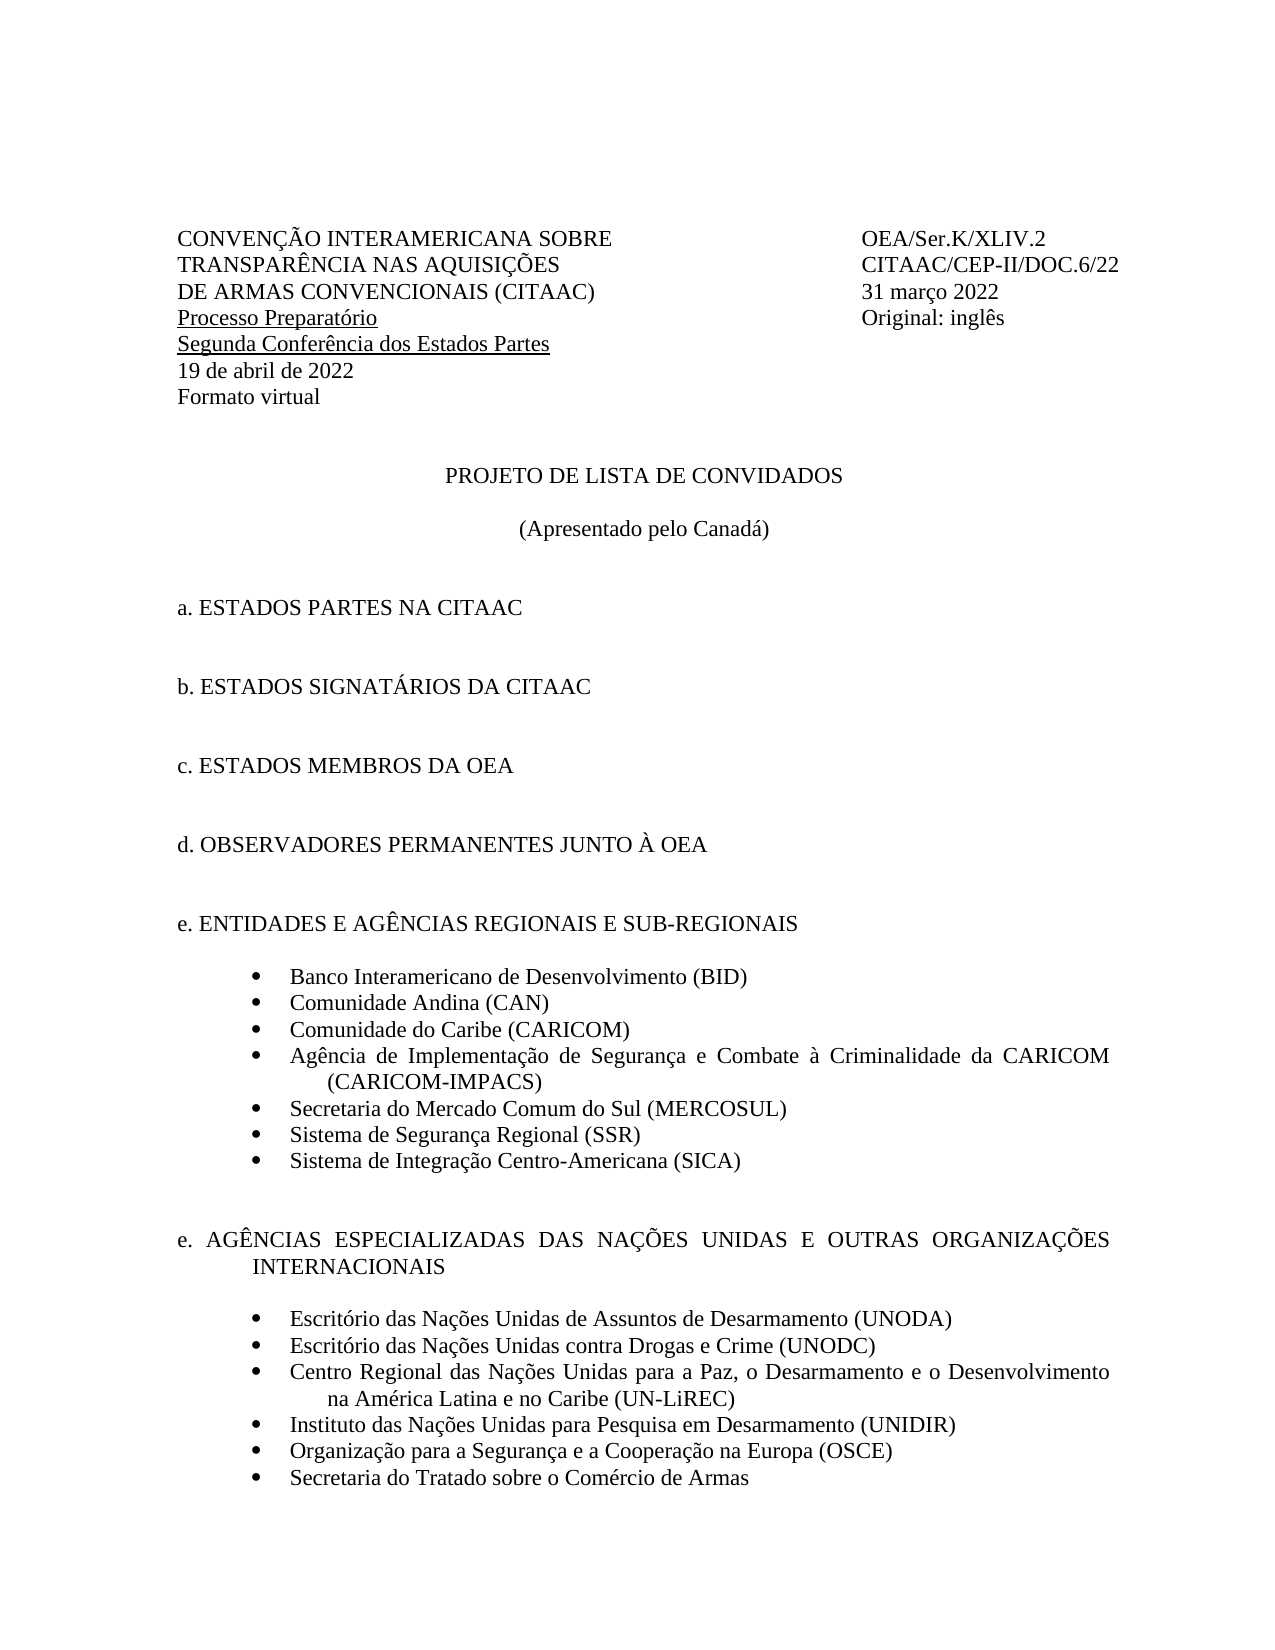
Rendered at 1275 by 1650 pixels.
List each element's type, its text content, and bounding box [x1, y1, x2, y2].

text Processo Preparatório Original: inglês [177, 304, 1114, 330]
text TRANSPARÊNCIA NAS AQUISIÇÕES CITAAC/CEP-II/doc.6/22 [177, 251, 1133, 278]
list Centro Regional das Nações Unidas para a Paz, o Desarmamento e o Desenvolvimento na América Latina e no Caribe (UN-LiREC) [252, 1358, 1111, 1411]
text Segunda Conferência dos Estados Partes [177, 330, 1111, 357]
text a. ESTADOS PARTES NA CITAAC [177, 594, 1111, 620]
list Comunidade do Caribe (CARICOM) [252, 1016, 1111, 1042]
list Escritório das Nações Unidas de Assuntos de Desarmamento (UNODA) [252, 1306, 1111, 1332]
text (Apresentado pelo Canadá) [177, 515, 1111, 541]
list Secretaria do Tratado sobre o Comércio de Armas [252, 1464, 1111, 1490]
list Escritório das Nações Unidas contra Drogas e Crime (UNODC) [252, 1332, 1111, 1358]
list Agência de Implementação de Segurança e Combate à Criminalidade da CARICOM (CARICOM-IMPACS) [252, 1042, 1111, 1095]
text CONVENÇÃO INTERAMERICANA SOBRE OEA/Ser.K/XLIV.2 [177, 225, 1114, 251]
list Comunidade Andina (CAN) [252, 989, 1111, 1016]
text PROJETO DE LISTA DE CONVIDADOS [177, 462, 1111, 488]
text e. AGÊNCIAS ESPECIALIZADAS DAS NAÇÕES UNIDAS E OUTRAS ORGANIZAÇÕES INTERNACIONAIS [177, 1226, 1111, 1279]
list Instituto das Nações Unidas para Pesquisa em Desarmamento (UNIDIR) [252, 1411, 1111, 1437]
list Sistema de Segurança Regional (SSR) [252, 1121, 1111, 1147]
list Secretaria do Mercado Comum do Sul (MERCOSUL) [252, 1095, 1111, 1121]
text e. ENTIDADES E AGÊNCIAS REGIONAIS E SUB-REGIONAIS [177, 910, 1111, 937]
text c. ESTADOS MEMBROS DA OEA [177, 752, 1111, 778]
text DE ARMAS CONVENCIONAIS (CITAAC) 31 março 2022 [177, 278, 1114, 304]
list Organização para a Segurança e a Cooperação na Europa (OSCE) [252, 1437, 1111, 1464]
text b. ESTADOS SIGNATÁRIOS DA CITAAC [177, 673, 1111, 699]
list Sistema de Integração Centro-Americana (SICA) [252, 1147, 1111, 1174]
text d. OBSERVADORES PERMANENTES JUNTO À OEA [177, 831, 1111, 857]
list Banco Interamericano de Desenvolvimento (BID) [252, 963, 1111, 989]
text 19 de abril de 2022 [177, 357, 1111, 383]
text Formato virtual [177, 383, 1111, 409]
